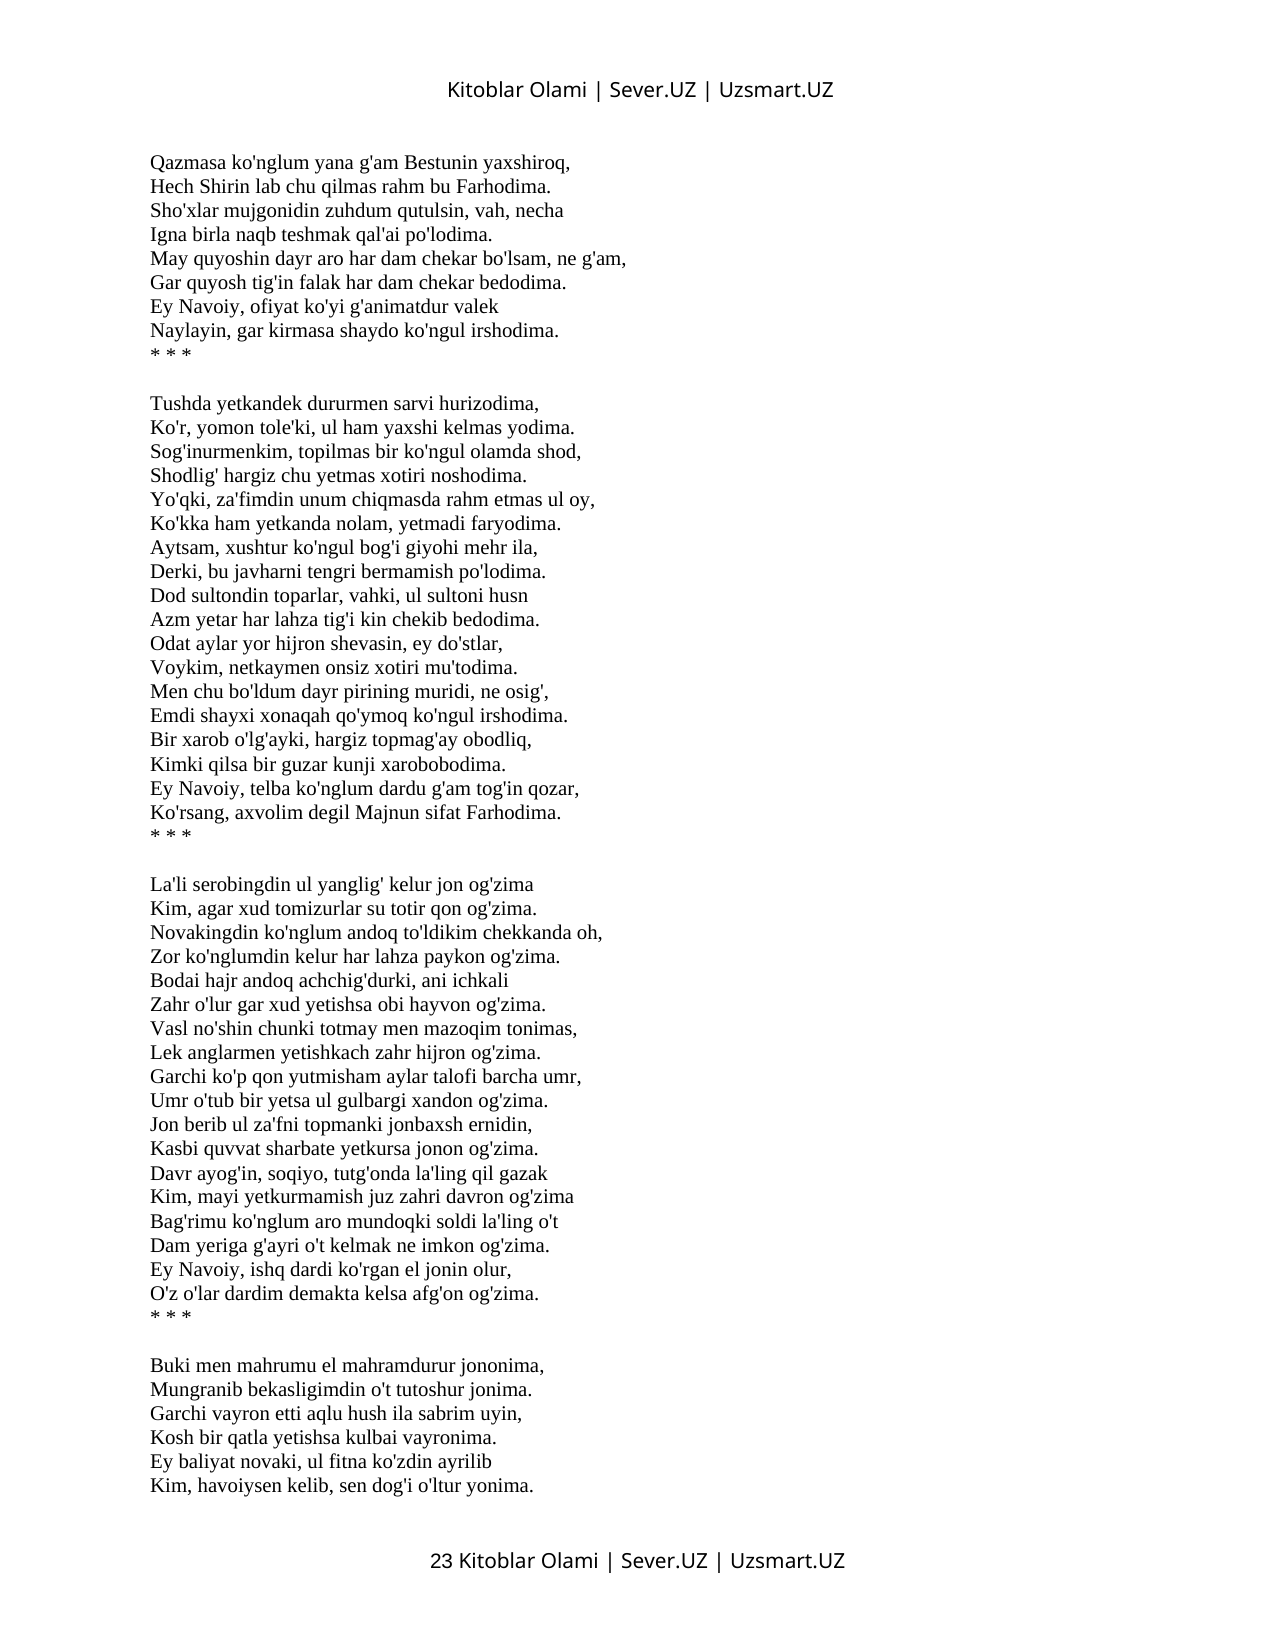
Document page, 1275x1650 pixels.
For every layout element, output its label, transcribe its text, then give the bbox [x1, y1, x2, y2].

text Novakingdin ko'nglum andoq to'ldikim chekkanda oh, [150, 920, 1125, 944]
text Ey Navoiy, telba ko'nglum dardu g'am tog'in qozar, [150, 776, 1125, 799]
text Dam yeriga g'ayri o't kelmak ne imkon og'zima. [150, 1233, 1125, 1257]
text Ko'kka ham yetkanda nolam, yetmadi faryodima. [150, 511, 1125, 535]
text Emdi shayxi xonaqah qo'ymoq ko'ngul irshodima. [150, 703, 1125, 727]
text Kim, mayi yetkurmamish juz zahri davron og'zima [150, 1184, 1125, 1208]
text Odat aylar yor hijron shevasin, ey do'stlar, [150, 631, 1125, 655]
text * * * [150, 342, 1125, 367]
text Ey baliyat novaki, ul fitna ko'zdin ayrilib [150, 1449, 1125, 1473]
text Kasbi quvvat sharbate yetkursa jonon og'zima. [150, 1136, 1125, 1160]
text Sog'inurmenkim, topilmas bir ko'ngul olamda shod, [150, 439, 1125, 463]
text Yo'qki, za'fimdin unum chiqmasda rahm etmas ul oy, [150, 487, 1125, 511]
text La'li serobingdin ul yanglig' kelur jon og'zima [150, 872, 1125, 896]
text Kim, agar xud tomizurlar su totir qon og'zima. [150, 896, 1125, 920]
text Derki, bu javharni tengri bermamish po'lodima. [150, 559, 1125, 583]
text Bag'rimu ko'nglum aro mundoqki soldi la'ling o't [150, 1208, 1125, 1233]
text Kosh bir qatla yetishsa kulbai vayronima. [150, 1425, 1125, 1449]
text Ko'rsang, axvolim degil Majnun sifat Farhodima. [150, 799, 1125, 824]
text * * * [150, 824, 1125, 848]
text Tushda yetkandek dururmen sarvi hurizodima, [150, 391, 1125, 414]
text Buki men mahrumu el mahramdurur jononima, [150, 1353, 1125, 1377]
text Davr ayog'in, soqiyo, tutg'onda la'ling qil gazak [150, 1160, 1125, 1184]
text Garchi vayron etti aqlu hush ila sabrim uyin, [150, 1401, 1125, 1425]
text Kim, havoiysen kelib, sen dog'i o'ltur yonima. [150, 1473, 1125, 1497]
text Hech Shirin lab chu qilmas rahm bu Farhodima. [150, 174, 1125, 198]
text Dod sultondin toparlar, vahki, ul sultoni husn [150, 583, 1125, 607]
text Mungranib bekasligimdin o't tutoshur jonima. [150, 1377, 1125, 1401]
text Zor ko'nglumdin kelur har lahza paykon og'zima. [150, 944, 1125, 968]
text Ey Navoiy, ofiyat ko'yi g'animatdur valek [150, 294, 1125, 318]
text Aytsam, xushtur ko'ngul bog'i giyohi mehr ila, [150, 535, 1125, 559]
text Azm yetar har lahza tig'i kin chekib bedodima. [150, 607, 1125, 631]
text Jon berib ul za'fni topmanki jonbaxsh ernidin, [150, 1112, 1125, 1136]
text Lek anglarmen yetishkach zahr hijron og'zima. [150, 1040, 1125, 1064]
text Gar quyosh tig'in falak har dam chekar bedodima. [150, 270, 1125, 294]
text Shodlig' hargiz chu yetmas xotiri noshodima. [150, 463, 1125, 487]
text Vasl no'shin chunki totmay men mazoqim tonimas, [150, 1016, 1125, 1040]
text * * * [150, 1305, 1125, 1329]
text Ko'r, yomon tole'ki, ul ham yaxshi kelmas yodima. [150, 414, 1125, 439]
text Igna birla naqb teshmak qal'ai po'lodima. [150, 222, 1125, 246]
text Qazmasa ko'nglum yana g'am Bestunin yaxshiroq, [150, 150, 1125, 174]
text Ey Navoiy, ishq dardi ko'rgan el jonin olur, [150, 1257, 1125, 1281]
text Sho'xlar mujgonidin zuhdum qutulsin, vah, necha [150, 198, 1125, 222]
text Umr o'tub bir yetsa ul gulbargi xandon og'zima. [150, 1088, 1125, 1112]
text Zahr o'lur gar xud yetishsa obi hayvon og'zima. [150, 992, 1125, 1016]
text May quyoshin dayr aro har dam chekar bo'lsam, ne g'am, [150, 246, 1125, 270]
text O'z o'lar dardim demakta kelsa afg'on og'zima. [150, 1281, 1125, 1305]
text Voykim, netkaymen onsiz xotiri mu'todima. [150, 655, 1125, 679]
text Bodai hajr andoq achchig'durki, ani ichkali [150, 968, 1125, 992]
text Garchi ko'p qon yutmisham aylar talofi barcha umr, [150, 1064, 1125, 1088]
text Bir xarob o'lg'ayki, hargiz topmag'ay obodliq, [150, 727, 1125, 751]
text Kimki qilsa bir guzar kunji xarobobodima. [150, 751, 1125, 776]
text Men chu bo'ldum dayr pirining muridi, ne osig', [150, 679, 1125, 703]
text Naylayin, gar kirmasa shaydo ko'ngul irshodima. [150, 318, 1125, 342]
